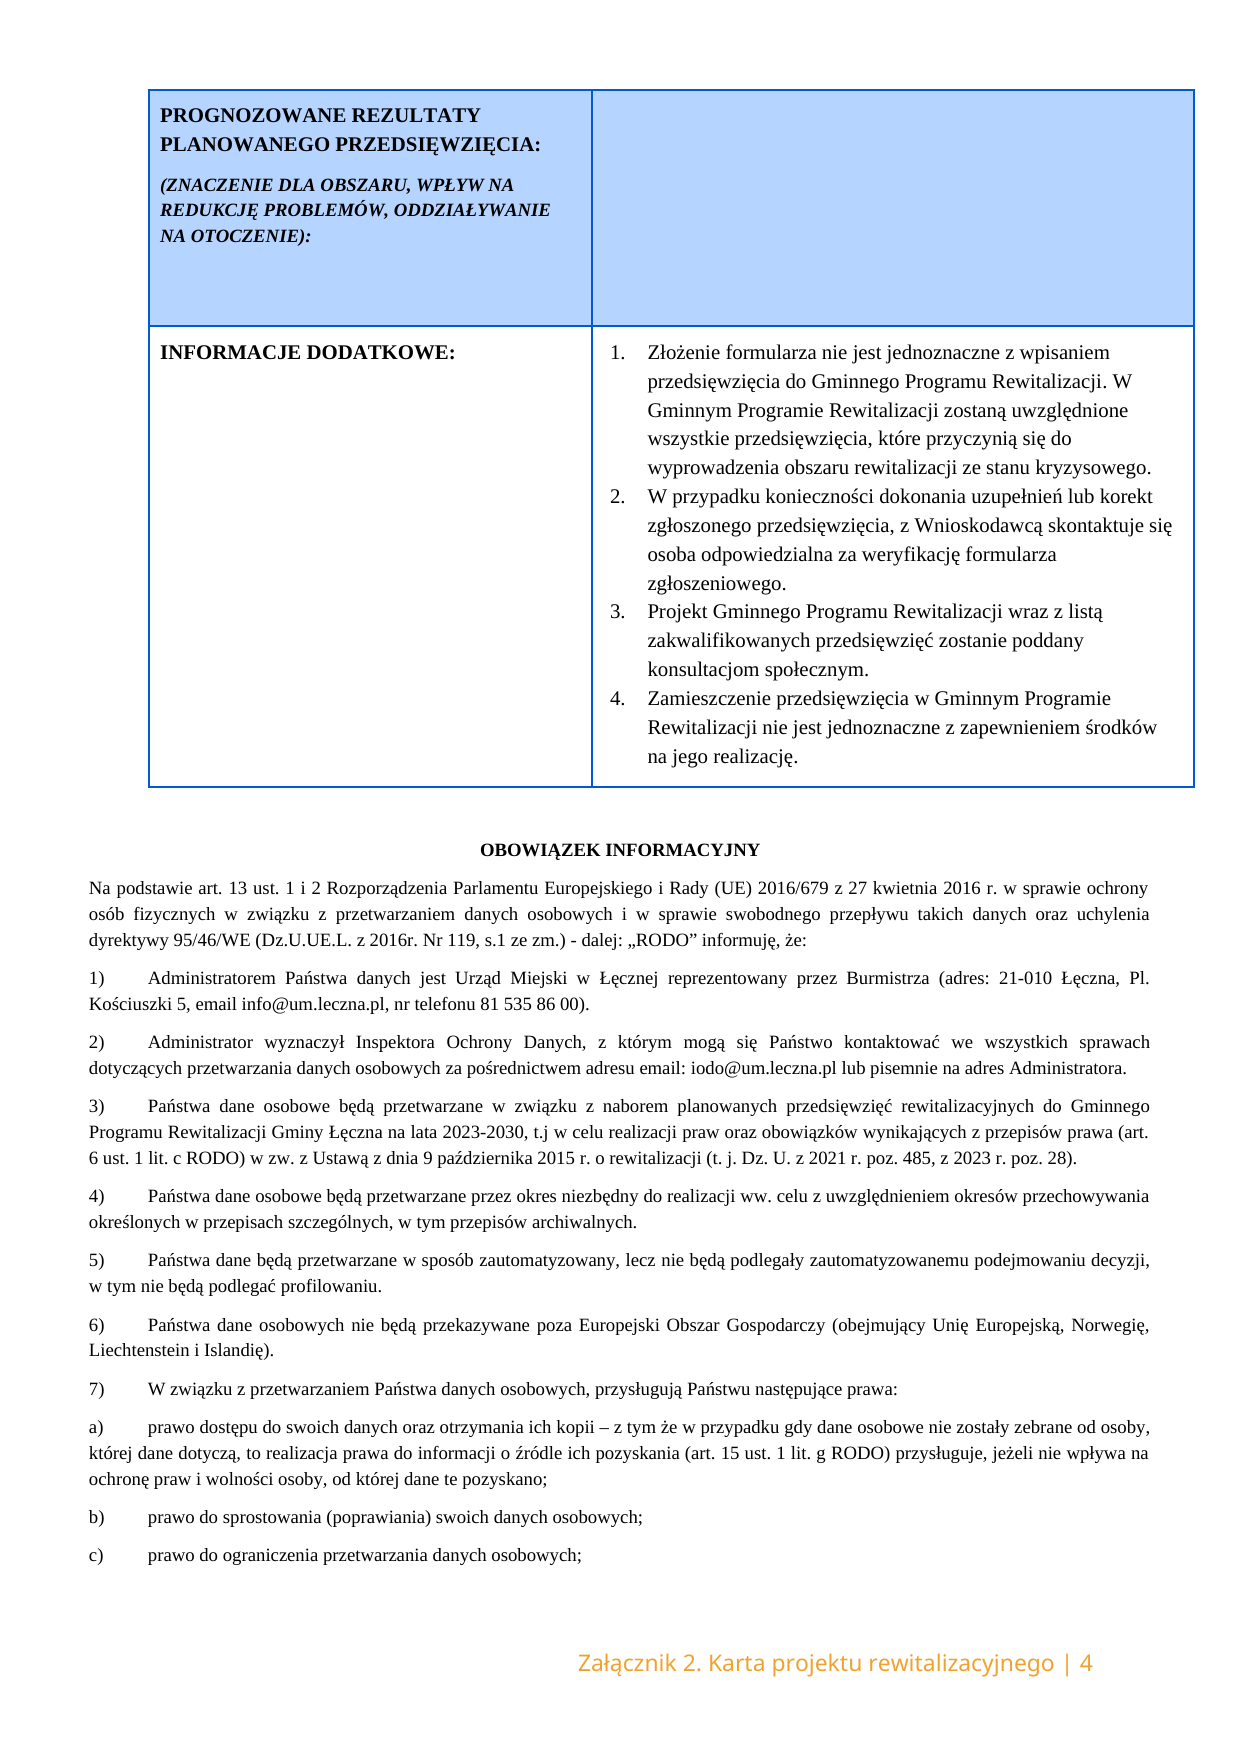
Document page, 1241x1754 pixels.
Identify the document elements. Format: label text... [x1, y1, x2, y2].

text c) prawo do ograniczenia przetwarzania danych osobowych; [89, 1544, 1152, 1566]
text 2) Administrator wyznaczył Inspektora Ochrony Danych, z którym mogą się Państwo kontaktować we wszystkich sprawach dotyczących przetwarzania danych osobowych za pośrednictwem adresu email: iodo@um.leczna.pl lub pisemnie na adres Administratora. [89, 1031, 1152, 1078]
text OBOWIĄZEK INFORMACYJNY [89, 838, 1152, 860]
text 7) W związku z przetwarzaniem Państwa danych osobowych, przysługują Państwu następujące prawa: [89, 1378, 1152, 1399]
table_cell [593, 91, 1193, 325]
text 4) Państwa dane osobowe będą przetwarzane przez okres niezbędny do realizacji ww. celu z uwzględnieniem okresów przechowywania określonych w przepisach szczególnych, w tym przepisów archiwalnych. [89, 1185, 1152, 1232]
table_cell PROGNOZOWANE REZULTATY PLANOWANEGO PRZEDSIĘWZIĘCIA: (ZNACZENIE DLA OBSZARU, WPŁYW NA REDUKCJĘ PROBLEMÓW, ODDZIAŁYWANIE NA OTOCZENIE): [150, 91, 591, 325]
text 3) Państwa dane osobowe będą przetwarzane w związku z naborem planowanych przedsięwzięć rewitalizacyjnych do Gminnego Programu Rewitalizacji Gminy Łęczna na lata 2023-2030, t.j w celu realizacji praw oraz obowiązków wynikających z przepisów prawa (art. 6 ust. 1 lit. c RODO) w zw. z Ustawą z dnia 9 października 2015 r. o rewitalizacji (t. j. Dz. U. z 2021 r. poz. 485, z 2023 r. poz. 28). [89, 1095, 1152, 1168]
text b) prawo do sprostowania (poprawiania) swoich danych osobowych; [89, 1506, 1152, 1527]
text Na podstawie art. 13 ust. 1 i 2 Rozporządzenia Parlamentu Europejskiego i Rady (UE) 2016/679 z 27 kwietnia 2016 r. w sprawie ochrony osób fizycznych w związku z przetwarzaniem danych osobowych i w sprawie swobodnego przepływu takich danych oraz uchylenia dyrektywy 95/46/WE (Dz.U.UE.L. z 2016r. Nr 119, s.1 ze zm.) - dalej: „RODO” informuję, że: [89, 877, 1152, 950]
text 1) Administratorem Państwa danych jest Urząd Miejski w Łęcznej reprezentowany przez Burmistrza (adres: 21-010 Łęczna, Pl. Kościuszki 5, email info@um.leczna.pl, nr telefonu 81 535 86 00). [89, 967, 1152, 1014]
table_cell INFORMACJE DODATKOWE: [150, 327, 591, 786]
text 5) Państwa dane będą przetwarzane w sposób zautomatyzowany, lecz nie będą podlegały zautomatyzowanemu podejmowaniu decyzji, w tym nie będą podlegać profilowaniu. [89, 1249, 1152, 1297]
text 6) Państwa dane osobowych nie będą przekazywane poza Europejski Obszar Gospodarczy (obejmujący Unię Europejską, Norwegię, Liechtenstein i Islandię). [89, 1313, 1152, 1361]
table_cell Złożenie formularza nie jest jednoznaczne z wpisaniem przedsięwzięcia do Gminnego Programu Rewitalizacji. W Gminnym Programie Rewitalizacji zostaną uwzględnione wszystkie przedsięwzięcia, które przyczynią się do wyprowadzenia obszaru rewitalizacji ze stanu kryzysowego. W przypadku konieczności dokonania uzupełnień lub korekt zgłoszonego przedsięwzięcia, z Wnioskodawcą skontaktuje się osoba odpowiedzialna za weryfikację formularza zgłoszeniowego. Projekt Gminnego Programu Rewitalizacji wraz z listą zakwalifikowanych przedsięwzięć zostanie poddany konsultacjom społecznym. Zamieszczenie przedsięwzięcia w Gminnym Programie Rewitalizacji nie jest jednoznaczne z zapewnieniem środków na jego realizację. [593, 327, 1193, 786]
text a) prawo dostępu do swoich danych oraz otrzymania ich kopii – z tym że w przypadku gdy dane osobowe nie zostały zebrane od osoby, której dane dotyczą, to realizacja prawa do informacji o źródle ich pozyskania (art. 15 ust. 1 lit. g RODO) przysługuje, jeżeli nie wpływa na ochronę praw i wolności osoby, od której dane te pozyskano; [89, 1416, 1152, 1489]
